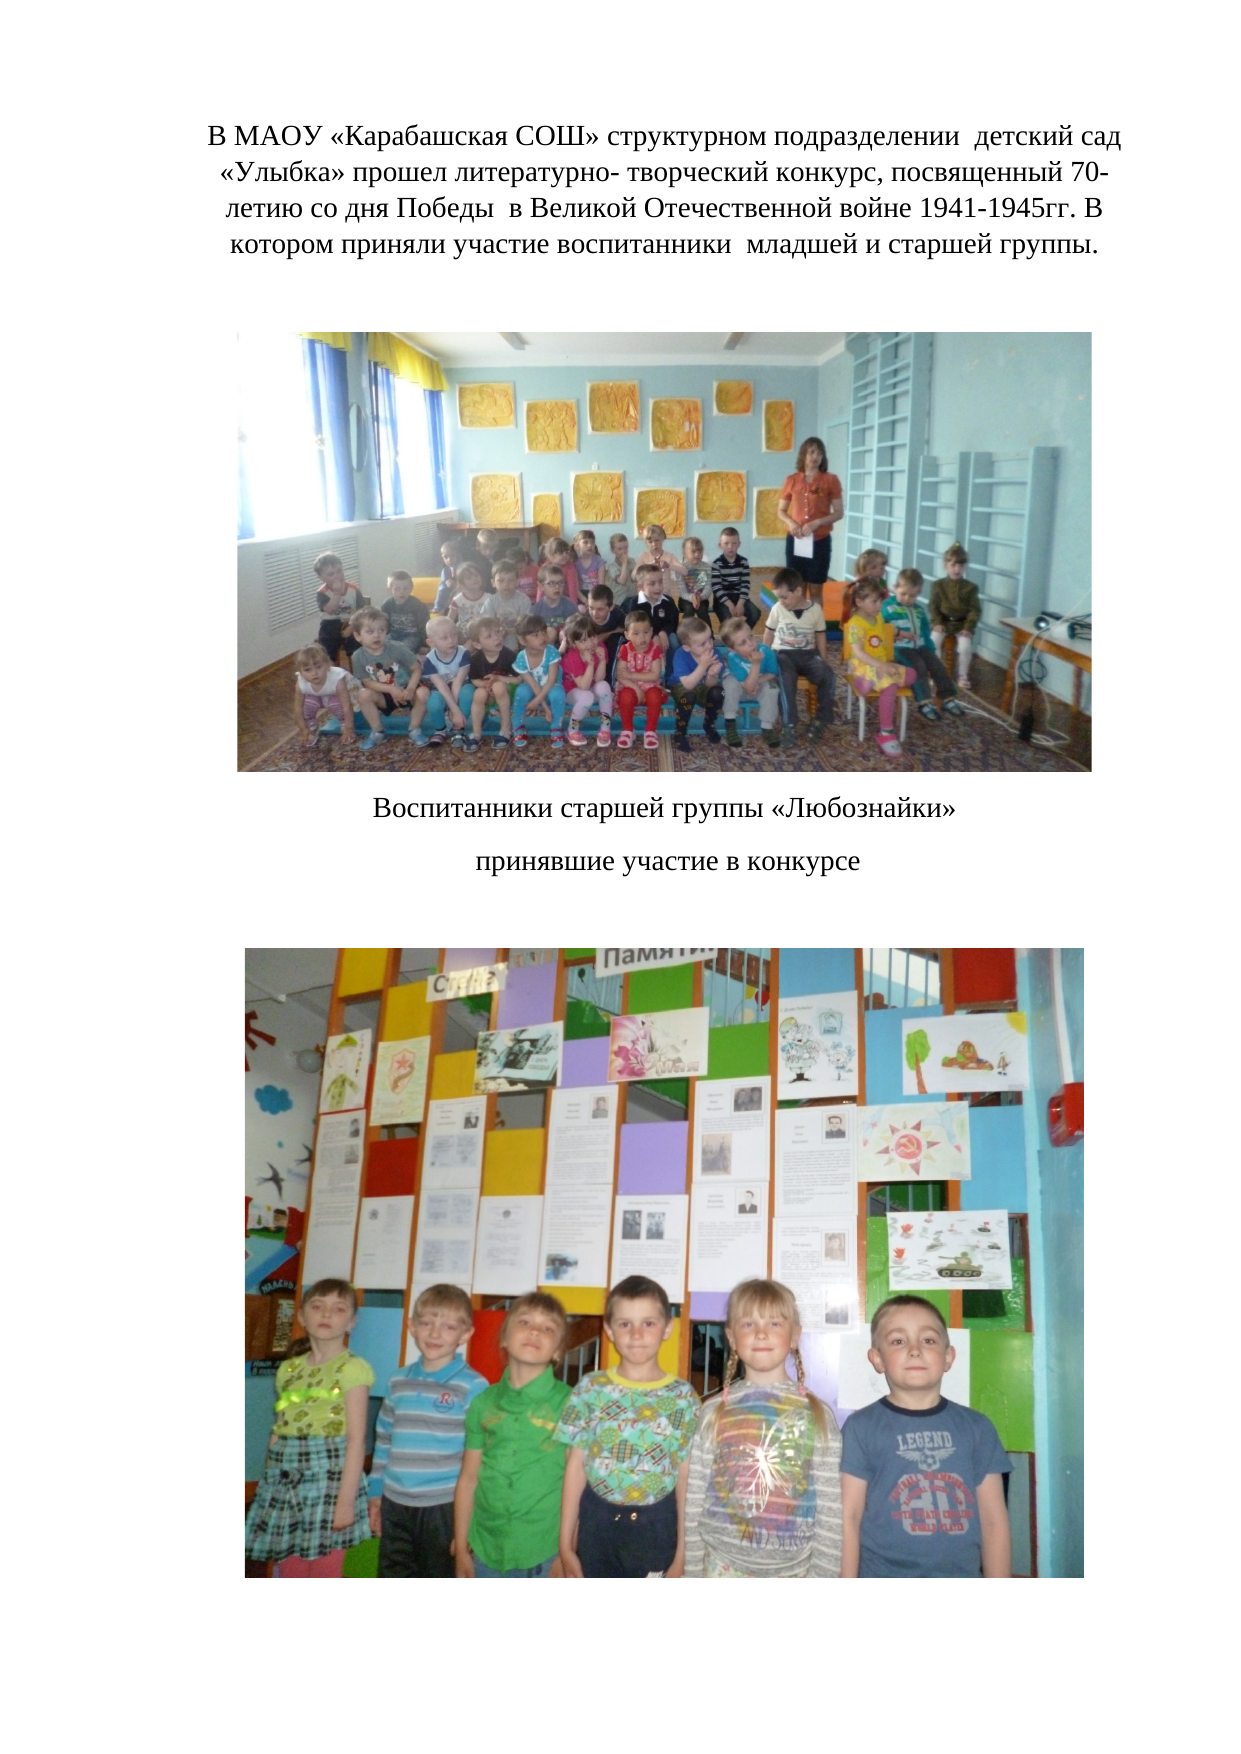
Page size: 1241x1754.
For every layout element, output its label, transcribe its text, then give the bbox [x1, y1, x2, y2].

text В МАОУ «Карабашская СОШ» структурном подразделении детский сад «Улыбка» прошел литературно- творческий конкурс, посвященный 70- летию со дня Победы в Великой Отечественной войне 1941-1945гг. В котором приняли участие воспитанники младшей и старшей группы. [177, 118, 1152, 260]
picture [244, 948, 1084, 1578]
text принявшие участие в конкурсе [177, 843, 1152, 876]
picture [237, 332, 1092, 772]
text Воспитанники старшей группы «Любознайки» [177, 790, 1152, 824]
